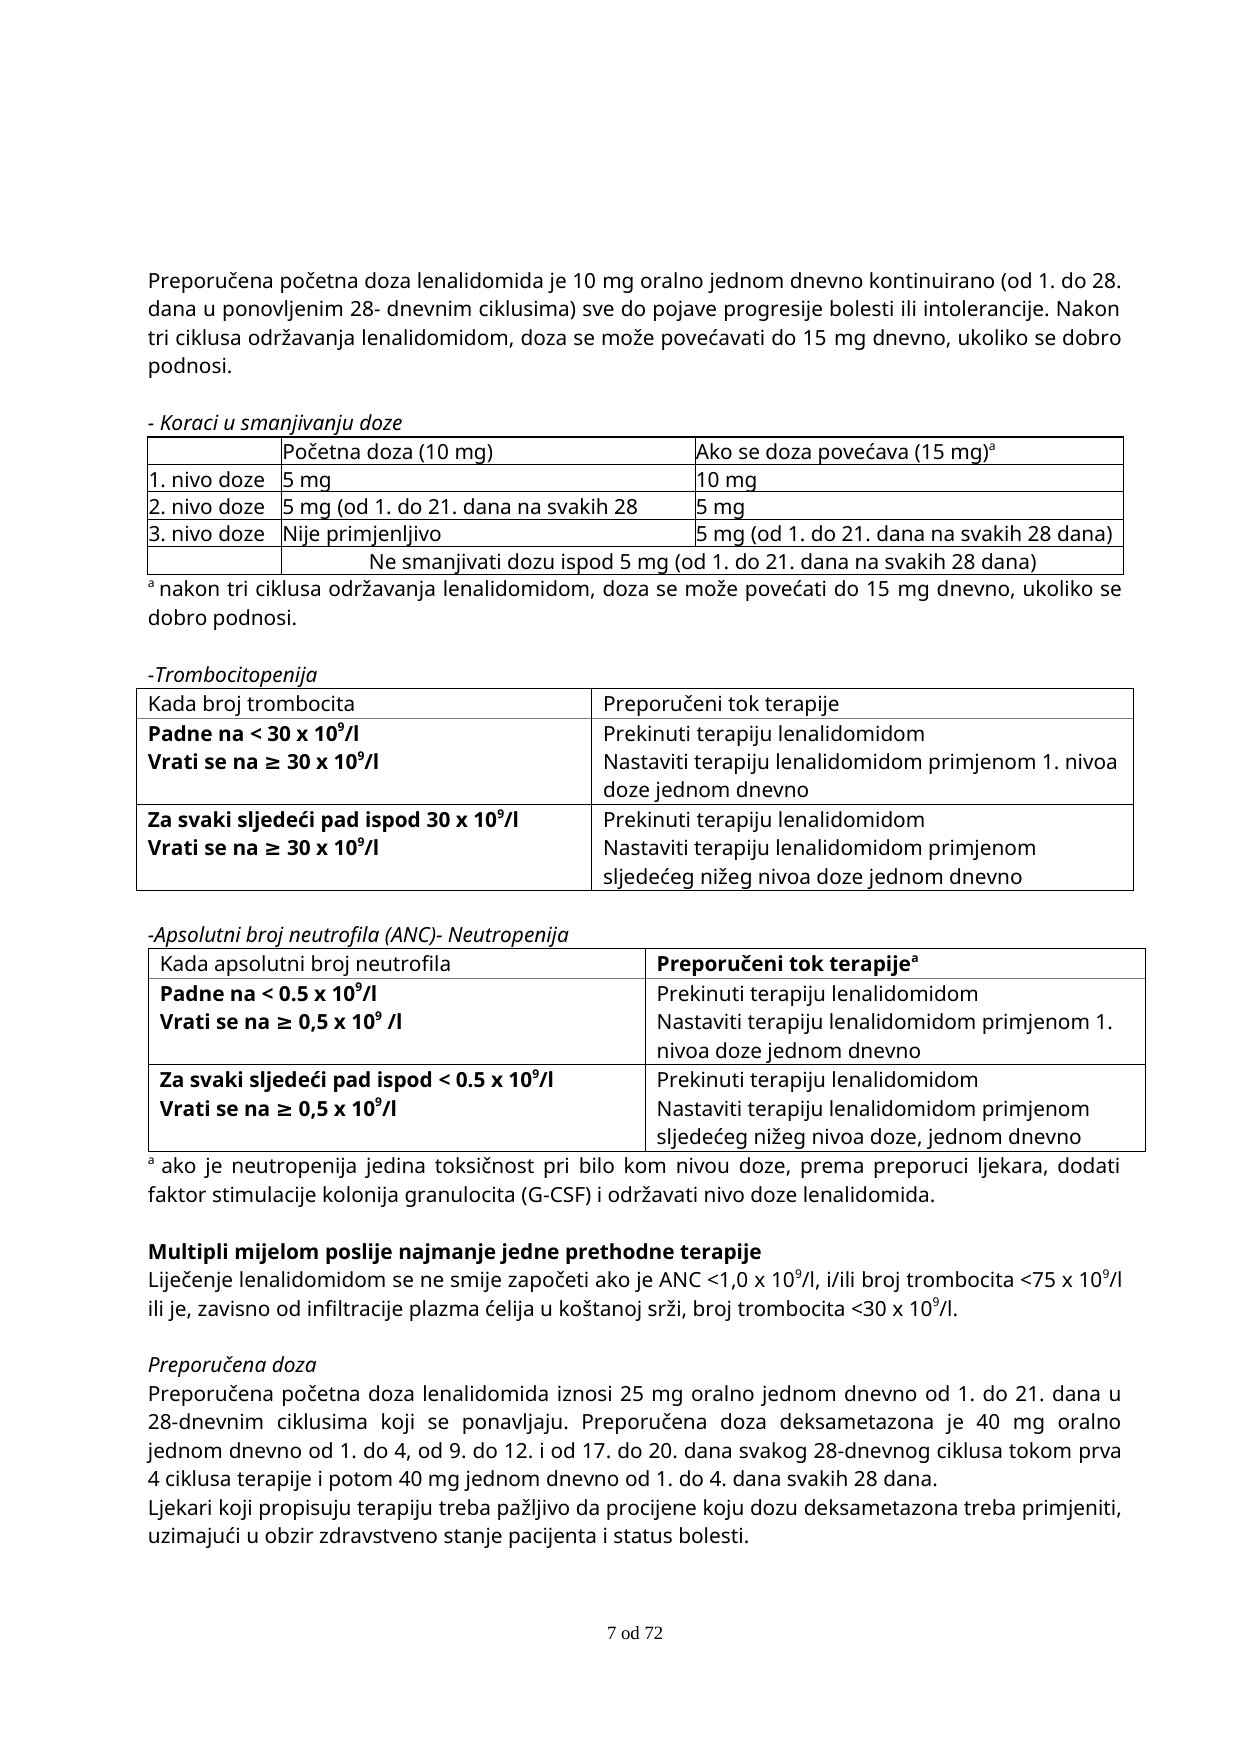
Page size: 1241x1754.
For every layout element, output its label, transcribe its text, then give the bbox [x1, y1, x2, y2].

table_cell Prekinuti terapiju lenalidomidom Nastaviti terapiju lenalidomidom primjenom sljedećeg nižeg nivoa doze jednom dnevno [592, 805, 1133, 890]
table_cell Prekinuti terapiju lenalidomidom Nastaviti terapiju lenalidomidom primjenom 1. nivoa doze jednom dnevno [592, 719, 1133, 804]
table_cell 2. nivo doze [148, 492, 281, 518]
text a nakon tri ciklusa održavanja lenalidomidom, doza se može povećati do 15 mg dnevno, ukoliko se dobro podnosi. [148, 575, 1122, 631]
table_cell 10 mg [696, 465, 1123, 491]
table_cell 5 mg [696, 492, 1123, 518]
table_cell Za svaki sljedeći pad ispod < 0.5 x 109/l Vrati se na ≥ 0,5 x 109/l [149, 1065, 645, 1151]
table_cell 5 mg [282, 465, 695, 491]
table_cell Prekinuti terapiju lenalidomidom Nastaviti terapiju lenalidomidom primjenom sljedećeg nižeg nivoa doze, jednom dnevno [646, 1065, 1145, 1151]
text -Apsolutni broj neutrofila (ANC)- Neutropenija [148, 920, 1122, 948]
table_cell 5 mg (od 1. do 21. dana na svakih 28 dana) [282, 492, 695, 518]
table_header Početna doza (10 mg) [282, 438, 695, 464]
table_cell Za svaki sljedeći pad ispod 30 x 109/l Vrati se na ≥ 30 x 109/l [137, 805, 591, 890]
table_cell 1. nivo doze [148, 465, 281, 491]
table_header [148, 438, 281, 464]
text a ako je neutropenija jedina toksičnost pri bilo kom nivou doze, prema preporuci ljekara, dodati faktor stimulacije kolonija granulocita (G-CSF) i održavati nivo doze lenalidomida. [148, 1152, 1122, 1208]
text Preporučena doza [148, 1351, 1122, 1379]
table_header Kada apsolutni broj neutrofila [149, 949, 645, 978]
table_cell [148, 547, 281, 573]
table_header Ako se doza povećava (15 mg)a [696, 438, 1123, 464]
text Preporučena početna doza lenalidomida iznosi 25 mg oralno jednom dnevno od 1. do 21. dana u 28-dnevnim ciklusima koji se ponavlјaju. Preporučena doza deksametazona je 40 mg oralno jednom dnevno od 1. do 4, od 9. do 12. i od 17. do 20. dana svakog 28-dnevnog ciklusa tokom prva 4 ciklusa terapije i potom 40 mg jednom dnevno od 1. do 4. dana svakih 28 dana. [148, 1379, 1122, 1493]
table_cell Nije primjenlјivo [282, 520, 695, 546]
table_cell Ne smanjivati dozu ispod 5 mg (od 1. do 21. dana na svakih 28 dana) [282, 547, 1123, 573]
text Ljekari koji propisuju terapiju treba pažlјivo da procijene koju dozu deksametazona treba primjeniti, uzimajući u obzir zdravstveno stanje pacijenta i status bolesti. [148, 1493, 1122, 1550]
text Multipli mijelom poslije najmanje jedne prethodne terapije [148, 1237, 1122, 1265]
table_header Preporučeni tok terapijea [646, 949, 1145, 978]
text - Koraci u smanjivanju doze [148, 408, 1122, 436]
text Liječenje lenalidomidom se ne smije započeti ako je ANC <1,0 x 109/l, i/ili broj trombocita <75 x 109/l ili je, zavisno od infiltracije plazma ćelija u koštanoj srži, broj trombocita <30 x 109/l. [148, 1265, 1122, 1322]
text Preporučena početna doza lenalidomida je 10 mg oralno jednom dnevno kontinuirano (od 1. do 28. dana u ponovlјenim 28- dnevnim ciklusima) sve do pojave progresije bolesti ili intolerancije. Nakon tri ciklusa održavanja lenalidomidom, doza se može povećavati do 15 mg dnevno, ukoliko se dobro podnosi. [148, 266, 1122, 379]
table_cell 5 mg (od 1. do 21. dana na svakih 28 dana) [696, 520, 1123, 546]
table_cell 3. nivo doze [148, 520, 281, 546]
table_header Kada broj trombocita [137, 689, 591, 718]
text -Trombocitopenija [148, 660, 1122, 688]
table_cell Padne na < 30 x 109/l Vrati se na ≥ 30 x 109/l [137, 719, 591, 804]
table_cell Prekinuti terapiju lenalidomidom Nastaviti terapiju lenalidomidom primjenom 1. nivoa doze jednom dnevno [646, 979, 1145, 1064]
table_header Preporučeni tok terapije [592, 689, 1133, 718]
table_cell Padne na < 0.5 x 109/l Vrati se na ≥ 0,5 x 109 /l [149, 979, 645, 1064]
